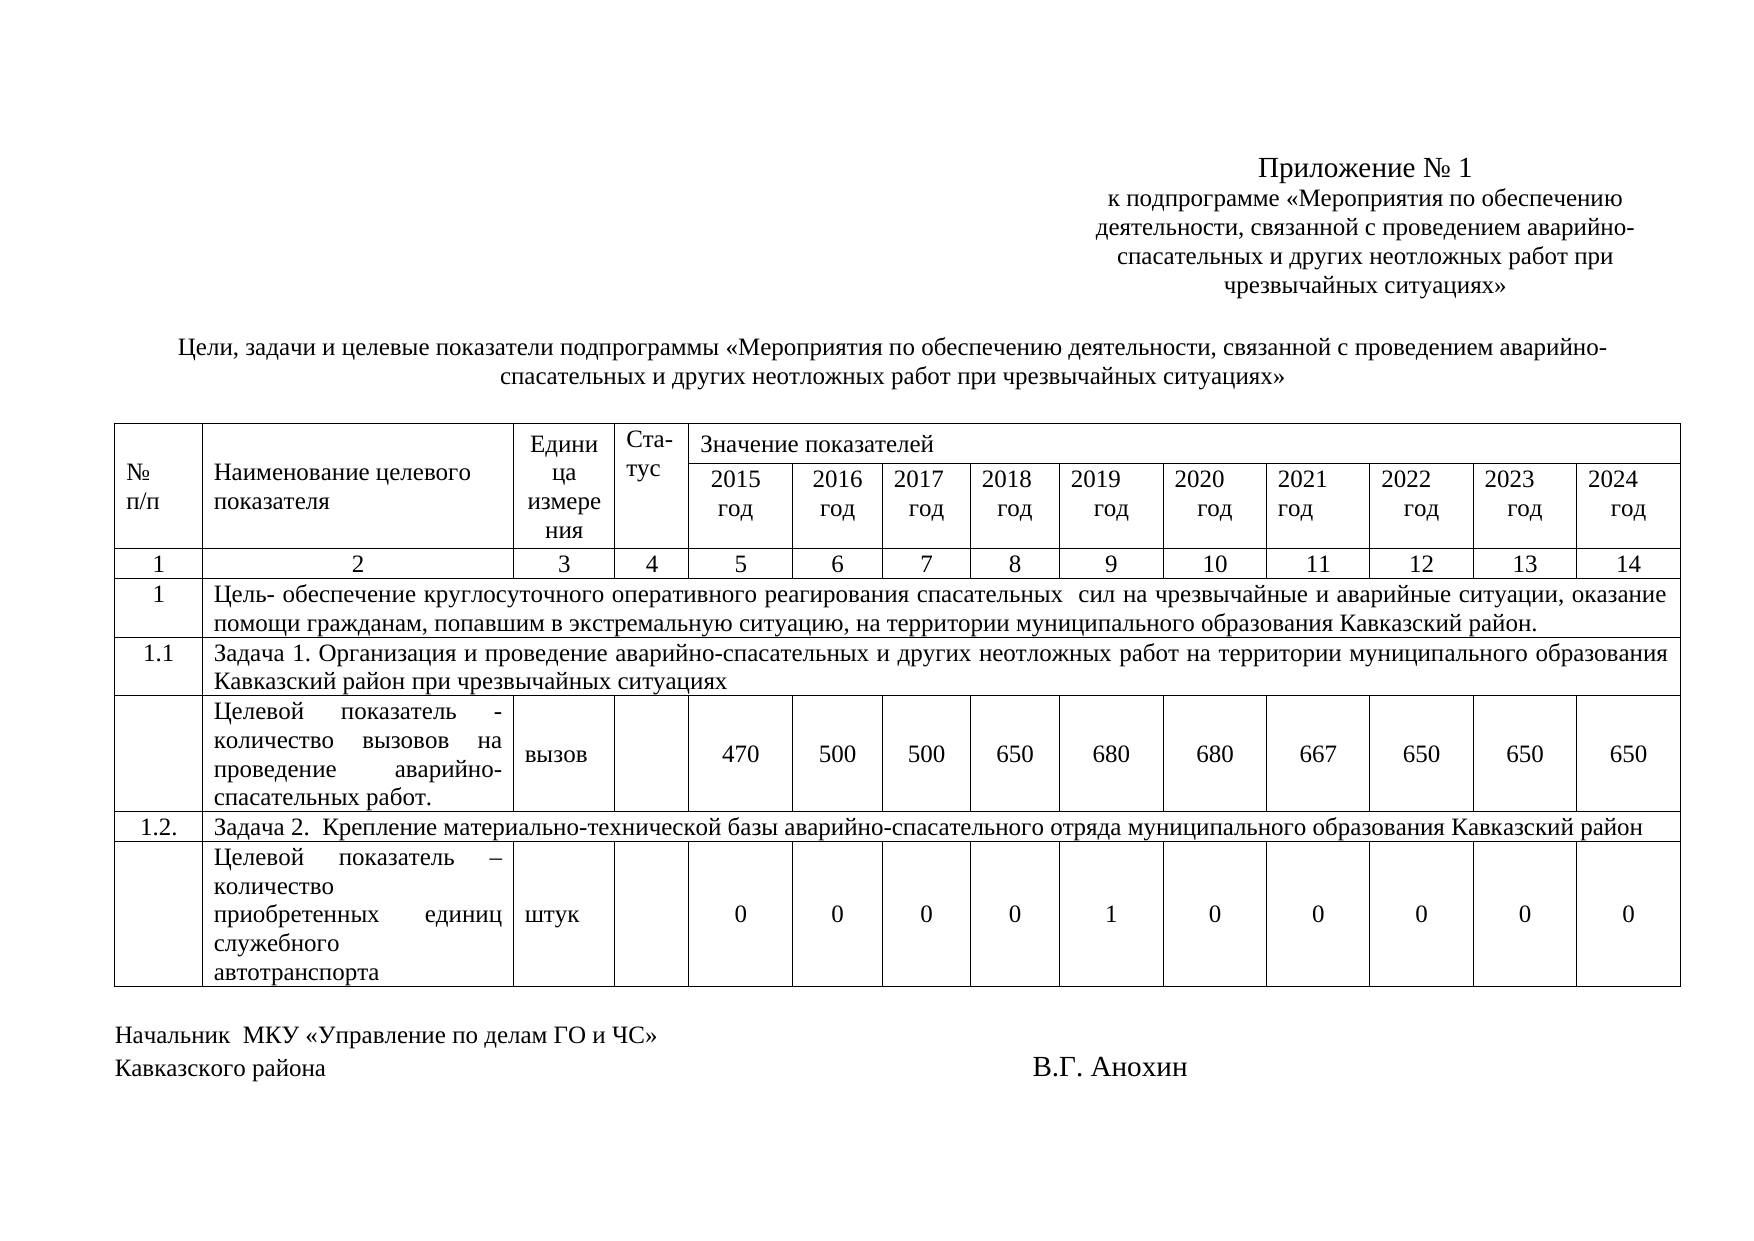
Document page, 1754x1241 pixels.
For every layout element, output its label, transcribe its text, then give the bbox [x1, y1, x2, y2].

text Начальник МКУ «Управление по делам ГО и ЧС» [114, 1020, 1671, 1049]
table_cell [615, 842, 688, 986]
table_cell 2020 год [1164, 464, 1266, 548]
table_cell 10 [1164, 549, 1266, 578]
table_cell 680 [1060, 696, 1163, 811]
table_cell 650 [971, 696, 1059, 811]
table_cell 650 [1577, 696, 1680, 811]
table_cell 14 [1577, 549, 1680, 578]
table_cell 650 [1474, 696, 1576, 811]
table_cell Задача 1. Организация и проведение аварийно-спасательных и других неотложных работ на территории муниципального образования Кавказский район при чрезвычайных ситуациях [203, 638, 1680, 695]
table_cell 0 [689, 842, 792, 986]
table_cell 2017 год [883, 464, 970, 548]
table_cell 13 [1474, 549, 1576, 578]
table_cell 2022 год [1370, 464, 1473, 548]
table_cell Цель- обеспечение круглосуточного оперативного реагирования спасательных сил на чрезвычайные и аварийные ситуации, оказание помощи гражданам, попавшим в экстремальную ситуацию, на территории муниципального образования Кавказский район. [203, 579, 1680, 637]
table_cell 470 [689, 696, 792, 811]
table_cell [615, 696, 688, 811]
table_header Единица измерения [514, 424, 614, 548]
table_cell 500 [793, 696, 882, 811]
table_header № п/п [115, 424, 202, 548]
table_cell 4 [615, 549, 688, 578]
table_cell Задача 2. Крепление материально-технической базы аварийно-спасательного отряда муниципального образования Кавказский район [203, 812, 1680, 841]
table_cell 1.1 [115, 638, 202, 695]
table_cell Целевой показатель – количество приобретенных единиц служебного автотранспорта [203, 842, 513, 986]
table_cell 667 [1267, 696, 1369, 811]
table_cell 2023 год [1474, 464, 1576, 548]
table_cell 0 [1164, 842, 1266, 986]
table_cell 1.2. [115, 812, 202, 841]
table_cell [115, 842, 202, 986]
table_cell 0 [1577, 842, 1680, 986]
text Кавказского района В.Г. Анохин [114, 1049, 1671, 1083]
table_cell 680 [1164, 696, 1266, 811]
table_cell Целевой показатель - количество вызовов на проведение аварийно- спасательных работ. [203, 696, 513, 811]
table_cell 2016 год [793, 464, 882, 548]
table_cell 11 [1267, 549, 1369, 578]
table_cell 1 [115, 549, 202, 578]
table_cell 2 [203, 549, 513, 578]
table_cell штук [514, 842, 614, 986]
table_header Ста-тус [615, 424, 688, 548]
table_cell 0 [1267, 842, 1369, 986]
text к подпрограмме «Мероприятия по обеспечению деятельности, связанной с проведением аварийно-спасательных и других неотложных работ при чрезвычайных ситуациях» [1059, 183, 1671, 298]
table_cell 0 [793, 842, 882, 986]
table_cell 3 [514, 549, 614, 578]
table_header Значение показателей [689, 424, 1680, 463]
table_cell 2018 год [971, 464, 1059, 548]
table_cell 7 [883, 549, 970, 578]
table_cell 2021 год [1267, 464, 1369, 548]
text Цели, задачи и целевые показатели подпрограммы «Мероприятия по обеспечению деятельности, связанной с проведением аварийно-спасательных и других неотложных работ при чрезвычайных ситуациях» [114, 332, 1671, 389]
table_cell 0 [883, 842, 970, 986]
table_cell 1 [115, 579, 202, 637]
table_cell 0 [1474, 842, 1576, 986]
table_cell 0 [1370, 842, 1473, 986]
table_cell вызов [514, 696, 614, 811]
table_cell 9 [1060, 549, 1163, 578]
table_cell 12 [1370, 549, 1473, 578]
table_cell 2019 год [1060, 464, 1163, 548]
table_cell 2024 год [1577, 464, 1680, 548]
table_cell 8 [971, 549, 1059, 578]
table_cell 5 [689, 549, 792, 578]
table_cell 650 [1370, 696, 1473, 811]
text Приложение № 1 [1059, 150, 1671, 183]
table_cell [115, 696, 202, 811]
table_cell 0 [971, 842, 1059, 986]
table_cell 1 [1060, 842, 1163, 986]
table_cell 2015 год [689, 464, 792, 548]
table_header Наименование целевого показателя [203, 424, 513, 548]
table_cell 500 [883, 696, 970, 811]
table_cell 6 [793, 549, 882, 578]
